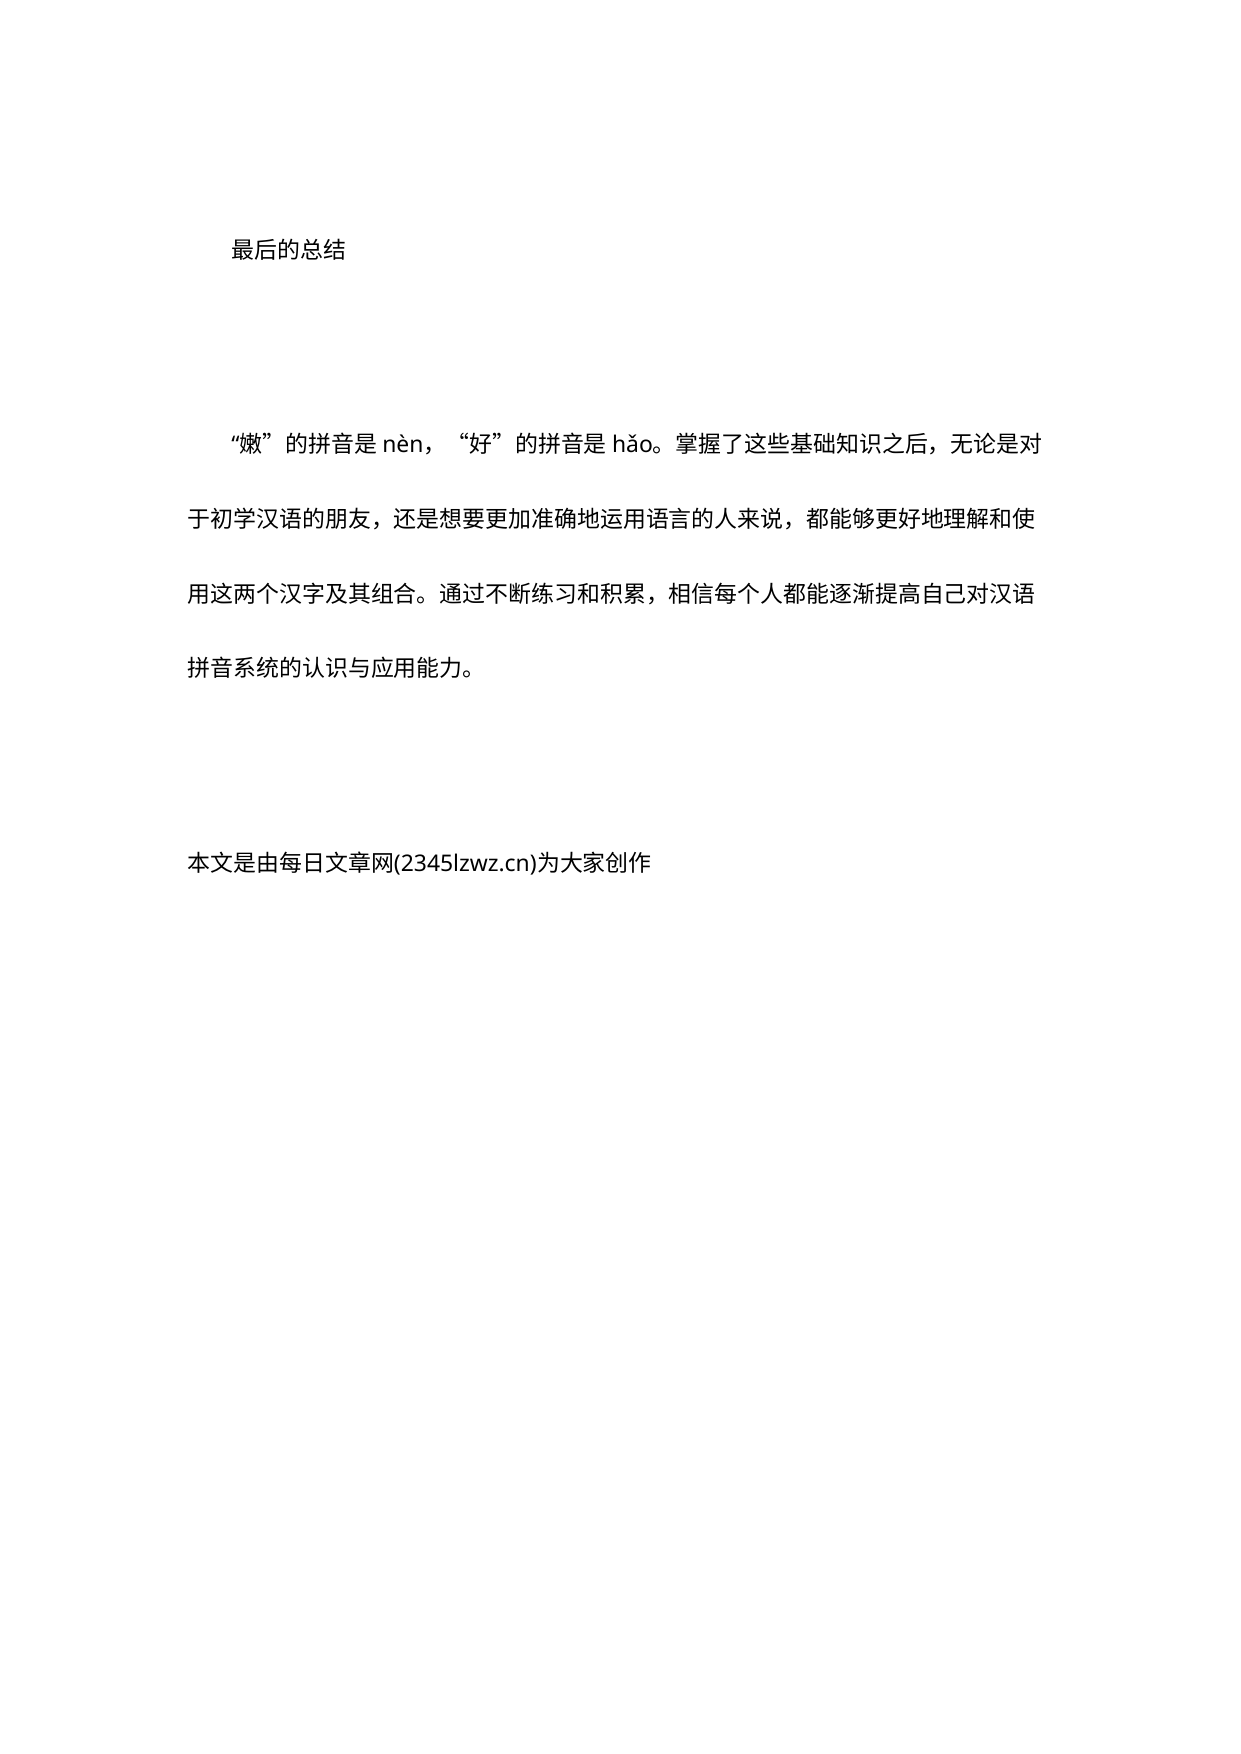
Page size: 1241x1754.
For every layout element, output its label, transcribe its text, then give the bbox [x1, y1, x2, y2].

text 本文是由每日文章网(2345lzwz.cn)为大家创作 [187, 828, 1053, 893]
text 最后的总结 [187, 216, 1053, 281]
text “嫩”的拼音是 nèn，“好”的拼音是 hǎo。掌握了这些基础知识之后，无论是对于初学汉语的朋友，还是想要更加准确地运用语言的人来说，都能够更好地理解和使用这两个汉字及其组合。通过不断练习和积累，相信每个人都能逐渐提高自己对汉语拼音系统的认识与应用能力。 [187, 410, 1053, 699]
